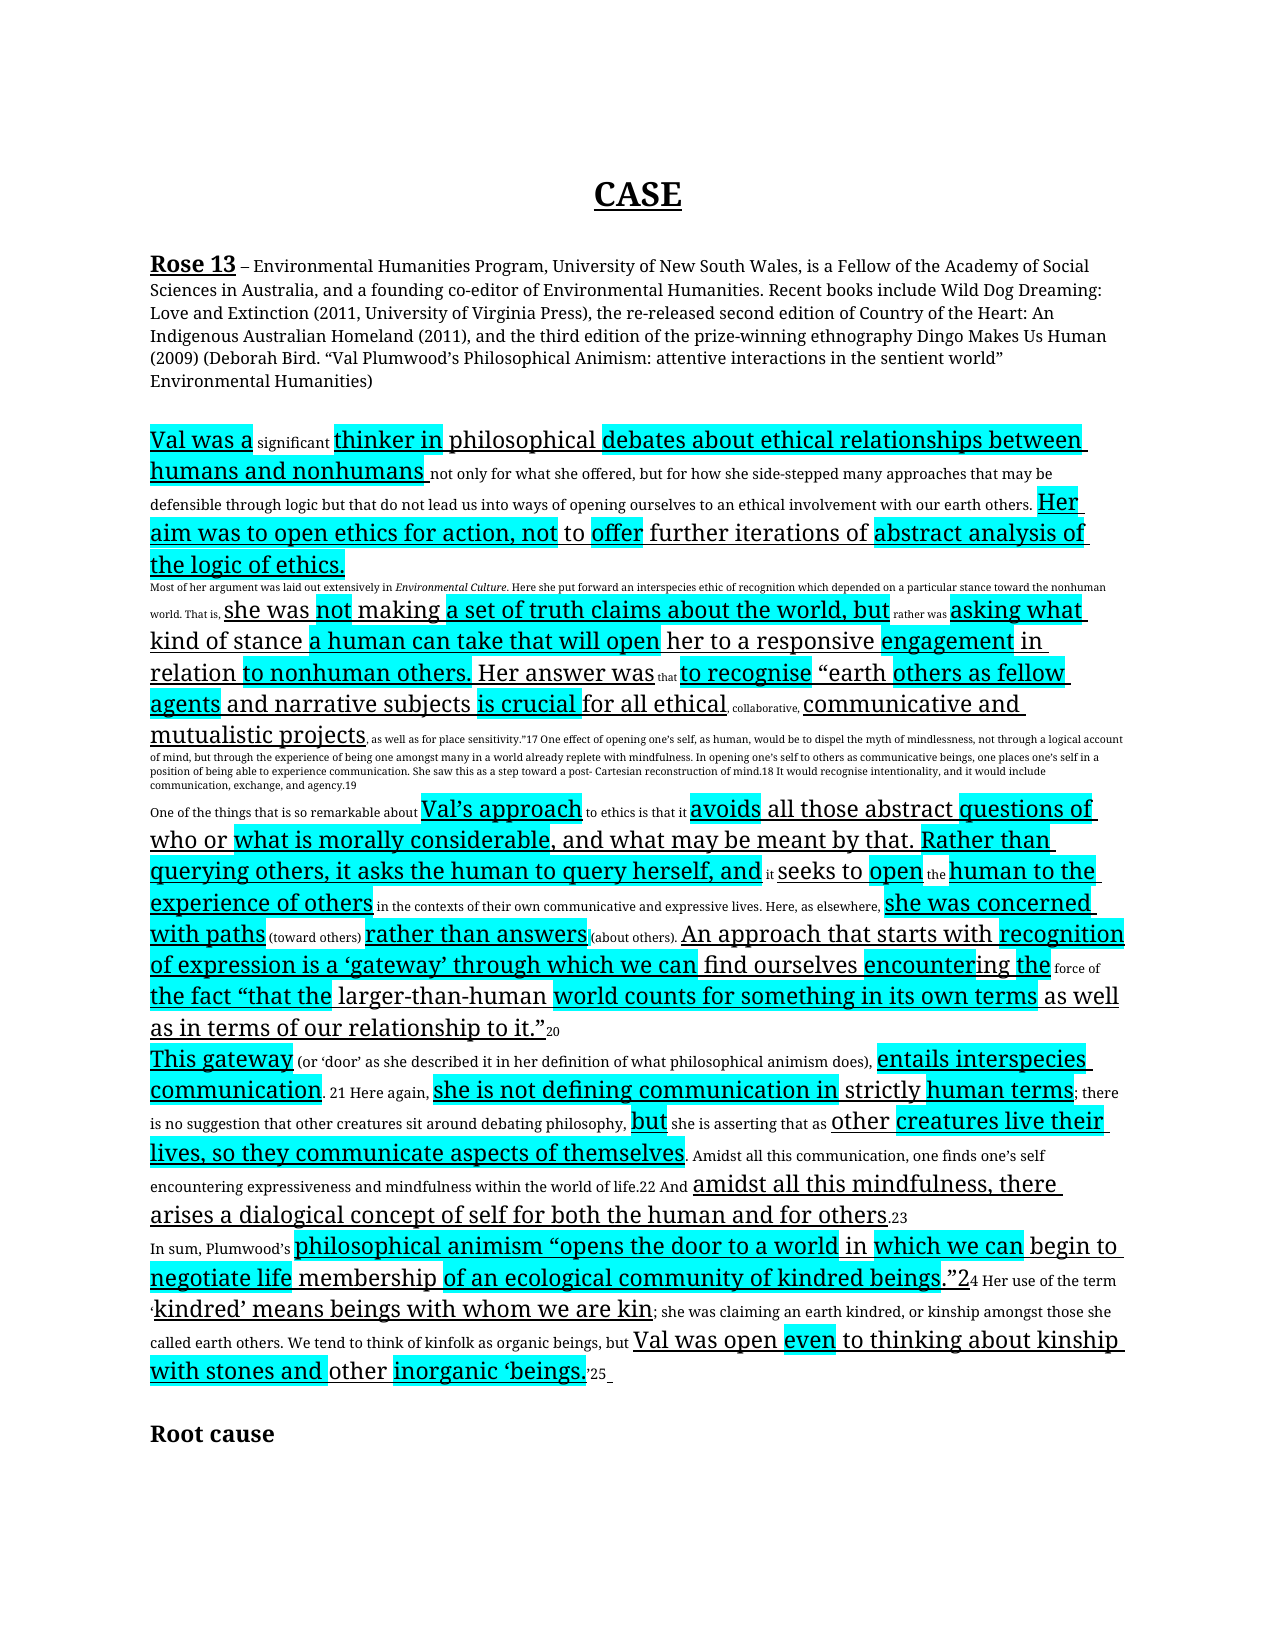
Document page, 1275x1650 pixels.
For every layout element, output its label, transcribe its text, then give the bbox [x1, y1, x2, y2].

text Most of her argument was laid out extensively in Environmental Culture. Here she put forward an interspecies ethic of recognition which depended on a particular stance toward the nonhuman world. That is, she was not making a set of truth claims about the world, but rather was asking what kind of stance a human can take that will open her to a responsive engagement in relation to nonhuman others. Her answer was that to recognise “earth others as fellow agents and narrative subjects is crucial for all ethical, collaborative, communicative and mutualistic projects, as well as for place sensitivity.”17 One effect of opening one’s self, as human, would be to dispel the myth of mindlessness, not through a logical account of mind, but through the experience of being one amongst many in a world already replete with mindfulness. In opening one’s self to others as communicative beings, one places one’s self in a position of being able to experience communication. She saw this as a step toward a post- Cartesian reconstruction of mind.18 It would recognise intentionality, and it would include communication, exchange, and agency.19 [150, 580, 1125, 793]
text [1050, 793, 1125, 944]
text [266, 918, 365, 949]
text Rose 13 – Environmental Humanities Program, University of New South Wales, is a Fellow of the Academy of Social Sciences in Australia, and a founding co-editor of Environmental Humanities. Recent books include Wild Dog Dreaming: Love and Extinction (2011, University of Virginia Press), the re-released second edition of Country of the Heart: An Indigenous Australian Homeland (2011), and the third edition of the prize-winning ethnography Dingo Makes Us Human (2009) (Deborah Bird. “Val Plumwood’s Philosophical Animism: attentive interactions in the sentient world” Environmental Humanities) [150, 247, 1125, 392]
subtitle Root cause [150, 1418, 1125, 1449]
subtitle case [150, 171, 1125, 216]
text Val was a significant thinker in philosophical debates about ethical relationships between humans and nonhumans not only for what she offered, but for how she side-stepped many approaches that may be defensible through logic but that do not lead us into ways of opening ourselves to an ethical involvement with our earth others. Her aim was to open ethics for action, not to offer further iterations of abstract analysis of the logic of ethics. [150, 423, 1125, 580]
text One of the things that is so remarkable about Val’s approach to ethics is that it avoids all those abstract questions of who or what is morally considerable, and what may be meant by that. Rather than querying others, it asks the human to query herself, and it seeks to open the human to the experience of others in the contexts of their own communicative and expressive lives. Here, as elsewhere, she was concerned with paths (toward others) rather than answers (about others). An approach that starts with recognition of expression is a ‘gateway’ through which we can find ourselves encountering the force of the fact “that the larger-than-human world counts for something in its own terms as well as in terms of our relationship to it.”20 [373, 852, 1016, 975]
text This gateway (or ‘door’ as she described it in her definition of what philosophical animism does), entails interspecies communication. 21 Here again, she is not defining communication in strictly human terms; there is no suggestion that other creatures sit around debating philosophy, but she is asserting that as other creatures live their lives, so they communicate aspects of themselves. Amidst all this communication, one finds one’s self encountering expressiveness and mindfulness within the world of life.22 And amidst all this mindfulness, there arises a dialogical concept of self for both the human and for others.23 [150, 1043, 1125, 1230]
text In sum, Plumwood’s philosophical animism “opens the door to a world in which we can begin to negotiate life membership of an ecological community of kindred beings.”24 Her use of the term ‘kindred’ means beings with whom we are kin; she was claiming an earth kindred, or kinship amongst those she called earth others. We tend to think of kinfolk as organic beings, but Val was open even to thinking about kinship with stones and other inorganic ‘beings.’25 [150, 1230, 1125, 1386]
text One of the things that is so remarkable about Val’s approach to ethics is that it avoids all those abstract questions of who or what is morally considerable, and what may be meant by that. Rather than querying others, it asks the human to query herself, and it seeks to open the human to the experience of others in the contexts of their own communicative and expressive lives. Here, as elsewhere, she was concerned with paths (toward others) rather than answers (about others). An approach that starts with recognition of expression is a ‘gateway’ through which we can find ourselves encountering the force of the fact “that the larger-than-human world counts for something in its own terms as well as in terms of our relationship to it.”20 [150, 946, 1125, 1043]
